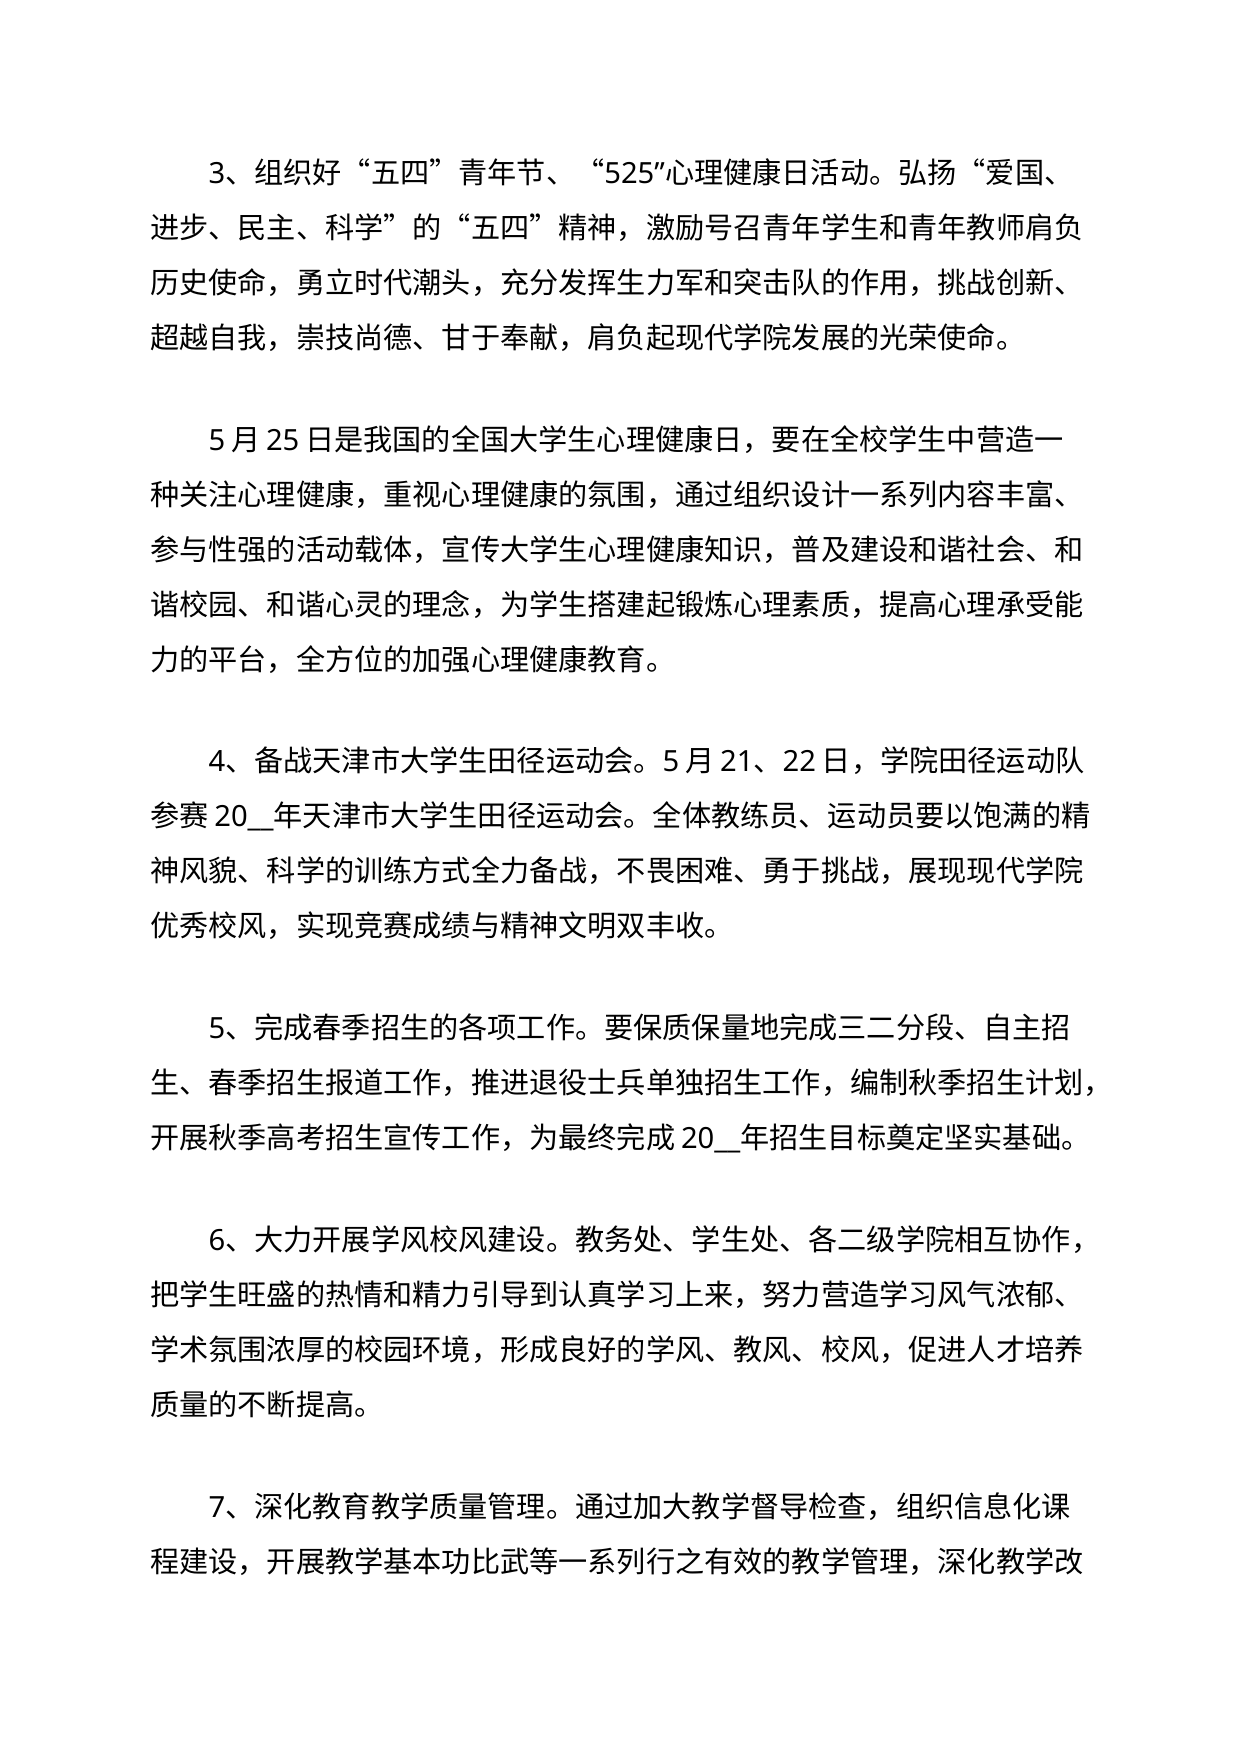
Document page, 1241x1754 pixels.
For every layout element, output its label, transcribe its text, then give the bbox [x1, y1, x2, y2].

text 3、组织好“五四”青年节、“525”心理健康日活动。弘扬“爱国、进步、民主、科学”的“五四”精神，激励号召青年学生和青年教师肩负历史使命，勇立时代潮头，充分发挥生力军和突击队的作用，挑战创新、超越自我，崇技尚德、甘于奉献，肩负起现代学院发展的光荣使命。 [150, 150, 1090, 357]
text 5、完成春季招生的各项工作。要保质保量地完成三二分段、自主招生、春季招生报道工作，推进退役士兵单独招生工作，编制秋季招生计划，开展秋季高考招生宣传工作，为最终完成20__年招生目标奠定坚实基础。 [150, 1005, 1090, 1157]
text 6、大力开展学风校风建设。教务处、学生处、各二级学院相互协作，把学生旺盛的热情和精力引导到认真学习上来，努力营造学习风气浓郁、学术氛围浓厚的校园环境，形成良好的学风、教风、校风，促进人才培养质量的不断提高。 [150, 1217, 1090, 1424]
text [150, 1483, 1090, 1580]
text 4、备战天津市大学生田径运动会。5月21、22日，学院田径运动队参赛20__年天津市大学生田径运动会。全体教练员、运动员要以饱满的精神风貌、科学的训练方式全力备战，不畏困难、勇于挑战，展现现代学院优秀校风，实现竞赛成绩与精神文明双丰收。 [150, 738, 1090, 945]
text 5月25日是我国的全国大学生心理健康日，要在全校学生中营造一种关注心理健康，重视心理健康的氛围，通过组织设计一系列内容丰富、参与性强的活动载体，宣传大学生心理健康知识，普及建设和谐社会、和谐校园、和谐心灵的理念，为学生搭建起锻炼心理素质，提高心理承受能力的平台，全方位的加强心理健康教育。 [150, 417, 1090, 678]
